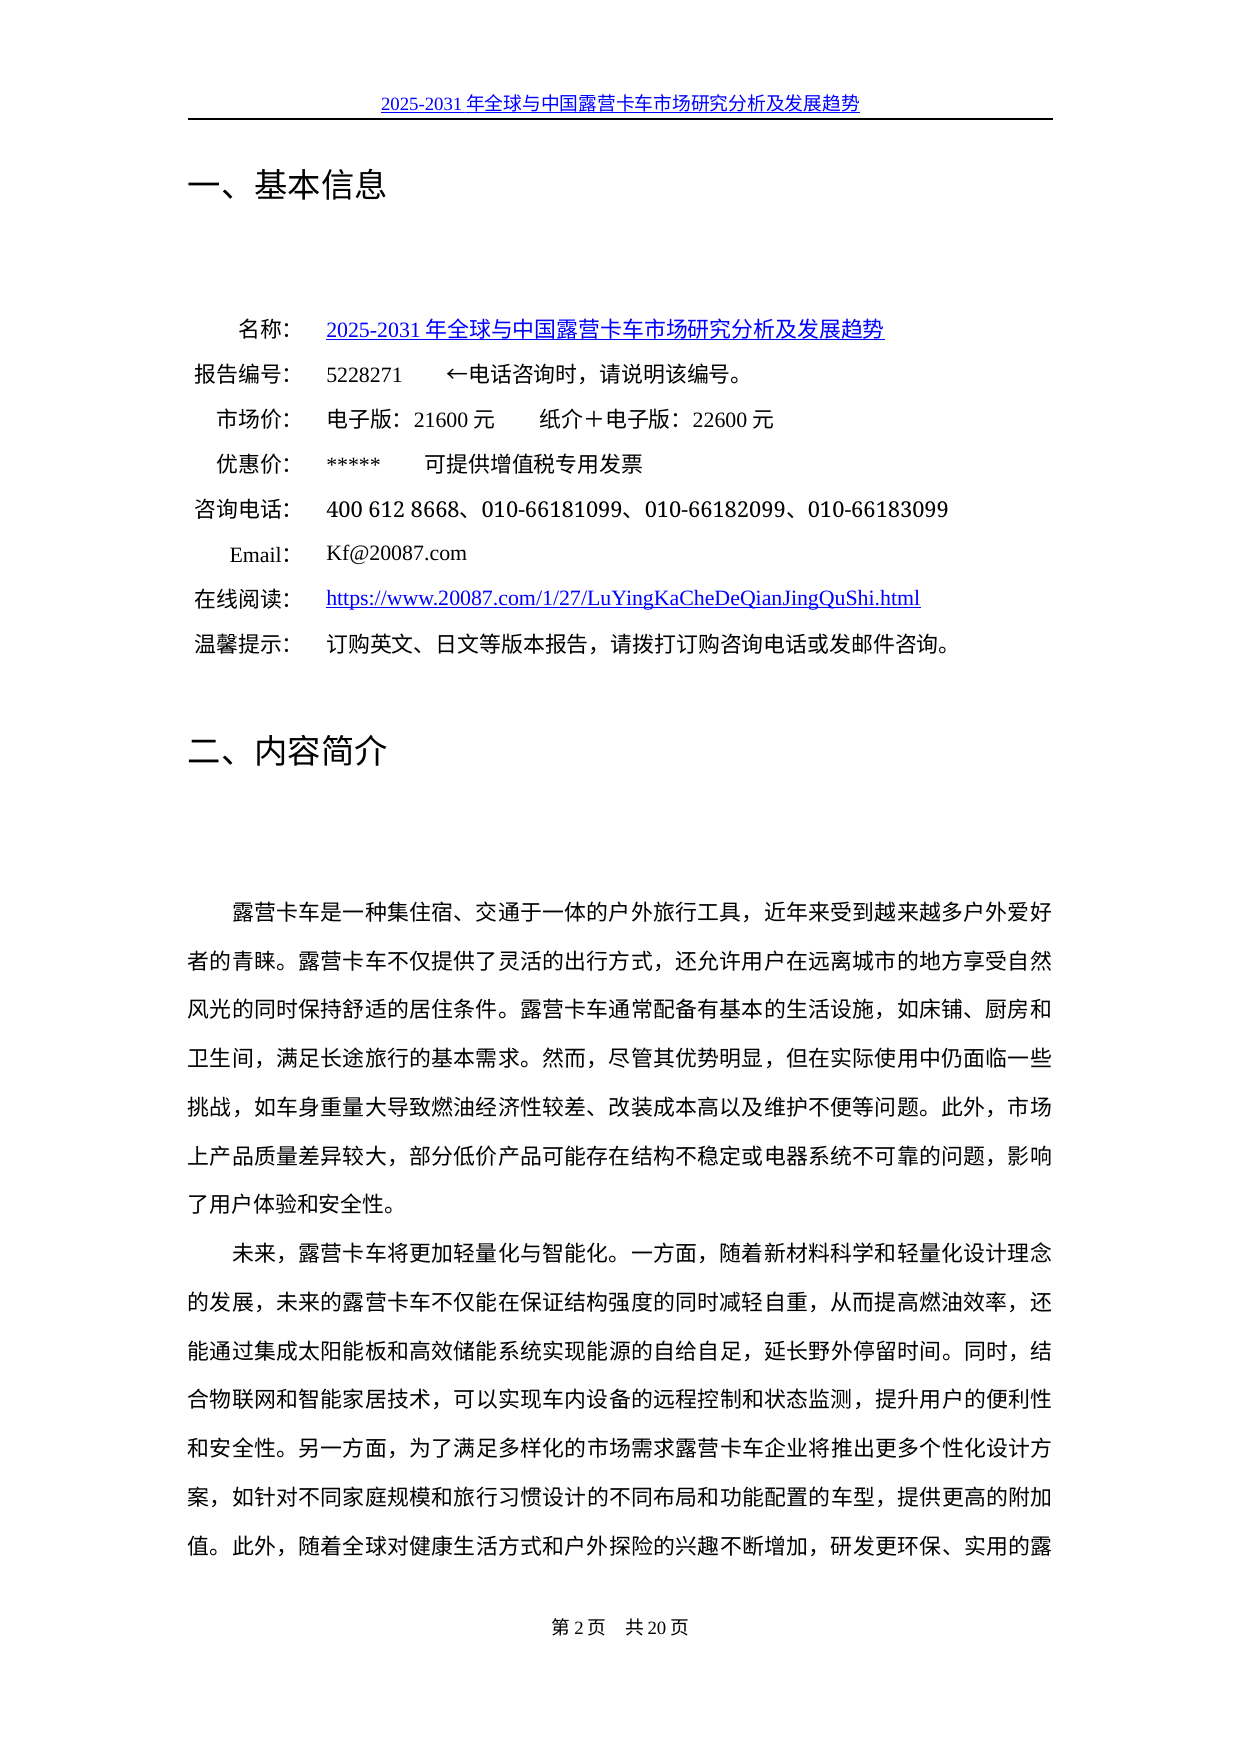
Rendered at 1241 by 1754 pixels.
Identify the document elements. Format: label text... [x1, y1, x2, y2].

table_cell 在线阅读： [167, 582, 315, 627]
table_cell 温馨提示： [167, 627, 315, 672]
table_cell ***** 可提供增值税专用发票 [315, 447, 1073, 492]
title 二、内容简介 [187, 717, 1053, 782]
table_cell 400 612 8668、010-66181099、010-66182099、010-66183099 [315, 492, 1073, 537]
table_header 2025-2031年全球与中国露营卡车市场研究分析及发展趋势 [315, 312, 1073, 357]
table_cell 报告编号： [167, 357, 315, 402]
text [187, 894, 1053, 1561]
table_cell 市场价： [167, 402, 315, 447]
table_cell Email： [167, 537, 315, 582]
table_cell 5228271 ←电话咨询时，请说明该编号。 [315, 357, 1073, 402]
table_cell 电子版：21600 元 纸介＋电子版：22600 元 [315, 402, 1073, 447]
table_cell [315, 582, 1073, 627]
title 一、基本信息 [187, 150, 1053, 215]
table_cell Kf@20087.com [315, 537, 1073, 582]
table_header 名称： [167, 312, 315, 357]
table_cell 咨询电话： [167, 492, 315, 537]
table_cell 优惠价： [167, 447, 315, 492]
table_cell 订购英文、日文等版本报告，请拨打订购咨询电话或发邮件咨询。 [315, 627, 1073, 672]
